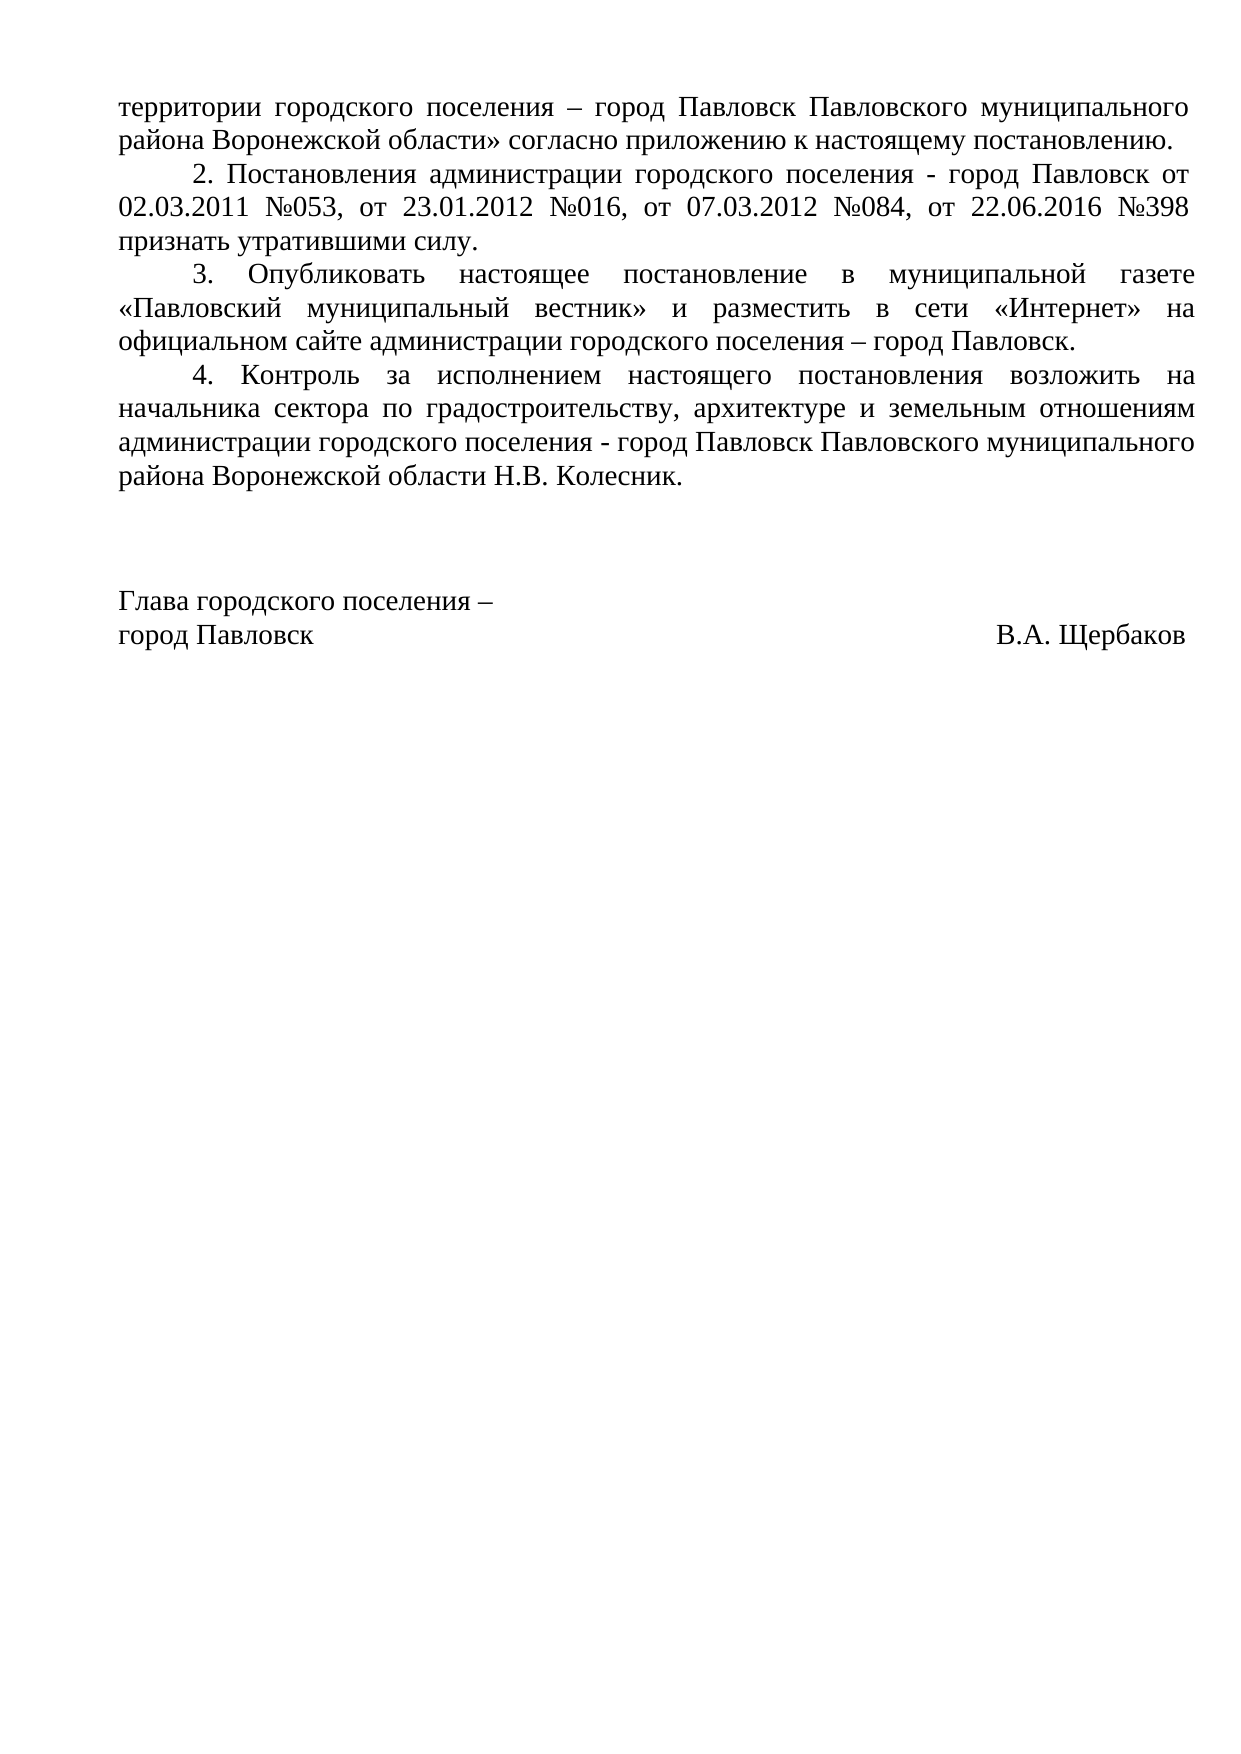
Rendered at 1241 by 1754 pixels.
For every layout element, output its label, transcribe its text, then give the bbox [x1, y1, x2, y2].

text 2. Постановления администрации городского поселения - город Павловск от 02.03.2011 №053, от 23.01.2012 №016, от 07.03.2012 №084, от 22.06.2016 №398 признать утратившими силу. [118, 156, 1190, 256]
text город Павловск В.А. Щербаков [118, 617, 1196, 684]
text Глава городского поселения – [118, 583, 1196, 617]
text 4. Контроль за исполнением настоящего постановления возложить на начальника сектора по градостроительству, архитектуре и земельным отношениям администрации городского поселения - город Павловск Павловского муниципального района Воронежской области Н.В. Колесник. [118, 357, 1196, 491]
title 3. Опубликовать настоящее постановление в муниципальной газете «Павловский муниципальный вестник» и разместить в сети «Интернет» на официальном сайте администрации городского поселения – город Павловск. [118, 256, 1196, 357]
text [118, 89, 1190, 156]
